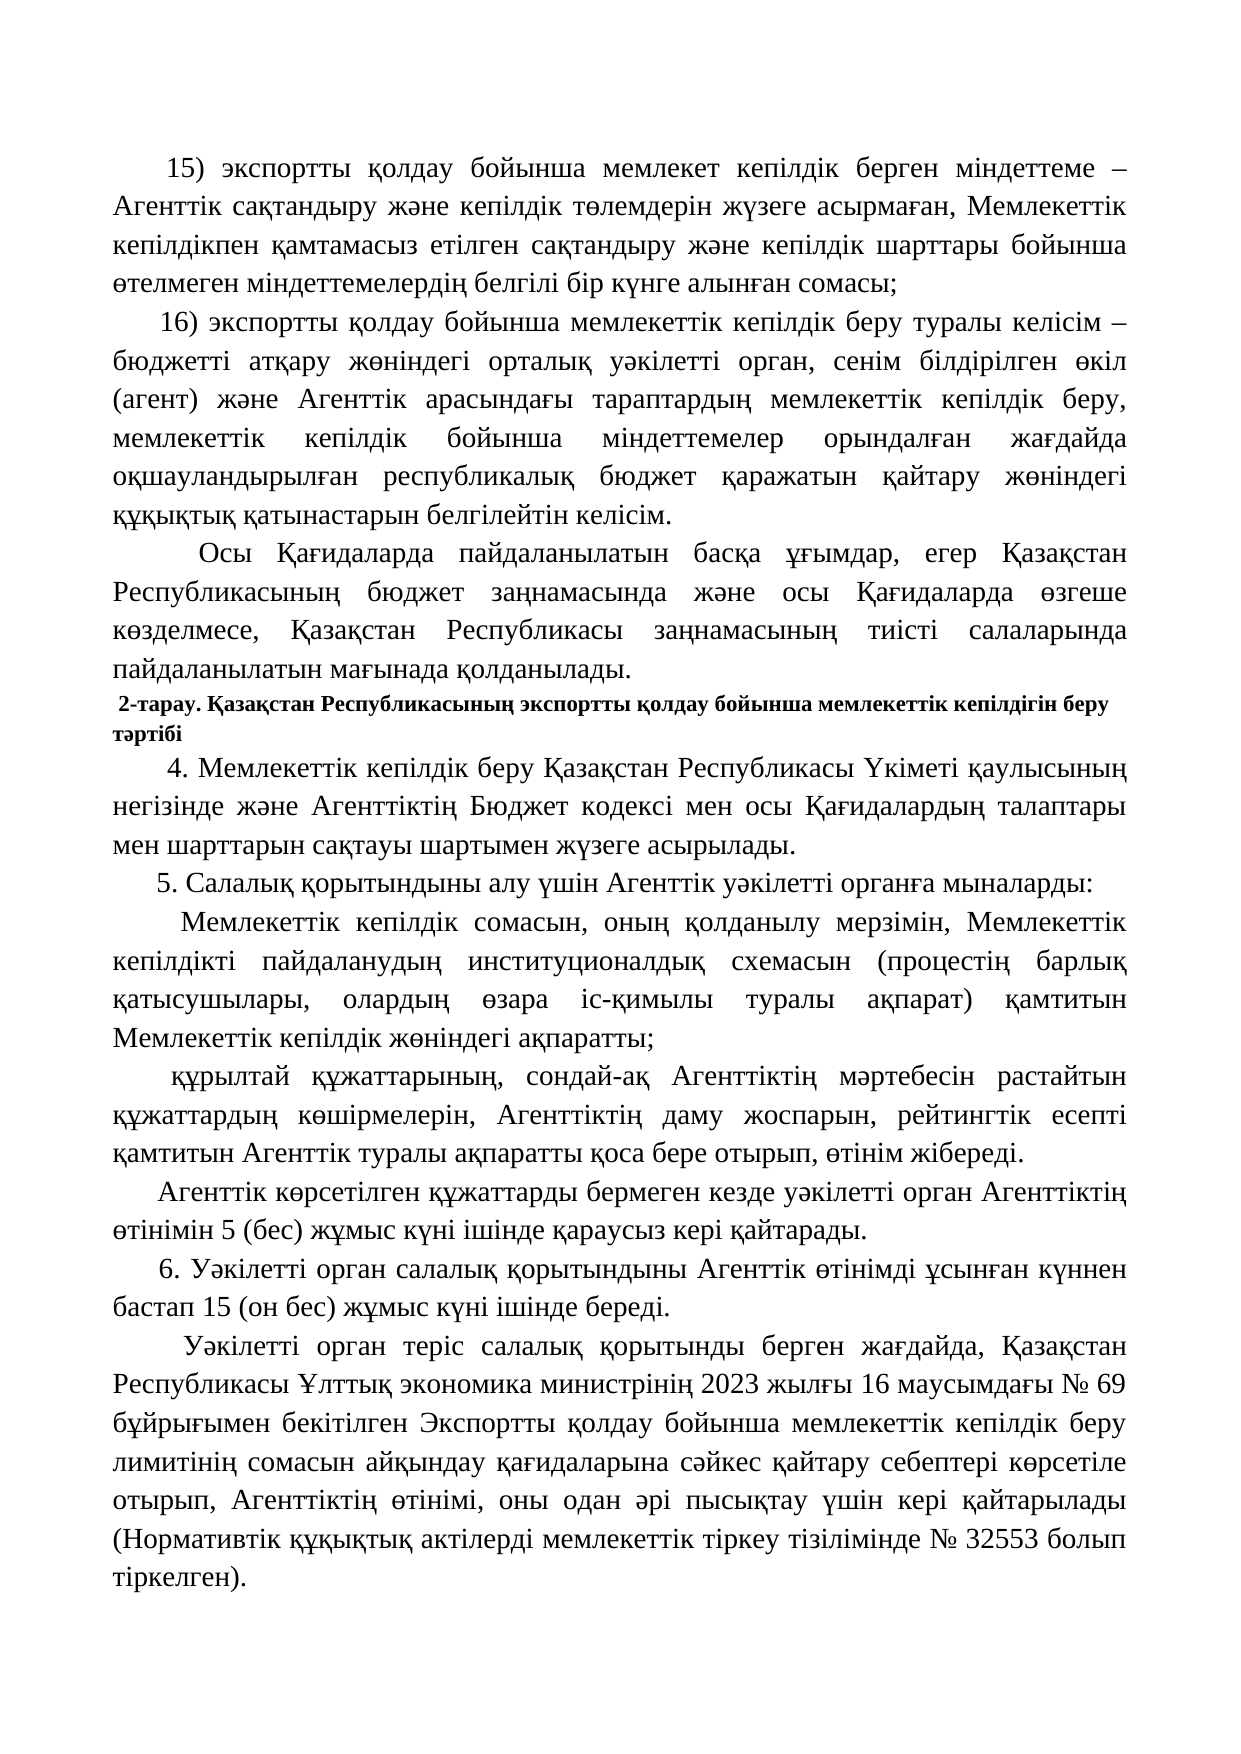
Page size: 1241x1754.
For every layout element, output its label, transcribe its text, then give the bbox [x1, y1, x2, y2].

text 15) экспортты қолдау бойынша мемлекет кепілдік берген міндеттеме – Агенттік сақтандыру және кепілдік төлемдерін жүзеге асырмаған, Мемлекеттік кепілдікпен қамтамасыз етілген сақтандыру және кепілдік шарттары бойынша өтелмеген міндеттемелердің белгілі бір күнге алынған сомасы; [112, 150, 1128, 299]
text 2-тарау. Қазақстан Республикасының экспортты қолдау бойынша мемлекеттік кепілдігін беру тәртібі [112, 689, 1128, 746]
text Мемлекеттік кепілдік сомасын, оның қолданылу мерзімін, Мемлекеттік кепілдікті пайдаланудың институционалдық схемасын (процестің барлық қатысушылары, олардың өзара іс-қимылы туралы ақпарат) қамтитын Мемлекеттік кепілдік жөніндегі ақпаратты; [112, 904, 1128, 1053]
text 4. Мемлекеттік кепілдік беру Қазақстан Республикасы Үкіметі қаулысының негізінде және Агенттіктің Бюджет кодексі мен осы Қағидалардың талаптары мен шарттарын сақтауы шартымен жүзеге асырылады. [112, 750, 1128, 861]
text 6. Уәкілетті орган салалық қорытындыны Агенттік өтінімді ұсынған күннен бастап 15 (он бес) жұмыс күні ішінде береді. [112, 1251, 1128, 1323]
text 5. Салалық қорытындыны алу үшін Агенттік уәкілетті органға мыналарды: [112, 866, 1128, 899]
text Агенттік көрсетілген құжаттарды бермеген кезде уәкілетті орган Агенттіктің өтінімін 5 (бес) жұмыс күні ішінде қараусыз кері қайтарады. [112, 1174, 1128, 1246]
text құрылтай құжаттарының, сондай-ақ Агенттіктің мәртебесін растайтын құжаттардың көшірмелерін, Агенттіктің даму жоспарын, рейтингтік есепті қамтитын Агенттік туралы ақпаратты қоса бере отырып, өтінім жібереді. [112, 1058, 1128, 1169]
text Уәкілетті орган теріс салалық қорытынды берген жағдайда, Қазақстан Республикасы Ұлттық экономика министрінің 2023 жылғы 16 маусымдағы № 69 бұйрығымен бекітілген Экспортты қолдау бойынша мемлекеттік кепілдік беру лимитінің сомасын айқындау қағидаларына сәйкес қайтару себептері көрсетіле отырып, Агенттіктің өтінімі, оны одан әрі пысықтау үшін кері қайтарылады (Нормативтік құқықтық актілерді мемлекеттік тіркеу тізілімінде № 32553 болып тіркелген). [112, 1328, 1128, 1593]
text 16) экспортты қолдау бойынша мемлекеттік кепілдік беру туралы келісім – бюджетті атқару жөніндегі орталық уәкілетті орган, сенім білдірілген өкіл (агент) және Агенттік арасындағы тараптардың мемлекеттік кепілдік беру, мемлекеттік кепілдік бойынша міндеттемелер орындалған жағдайда оқшауландырылған республикалық бюджет қаражатын қайтару жөніндегі құқықтық қатынастарын белгілейтін келісім. [112, 304, 1128, 530]
text Осы Қағидаларда пайдаланылатын басқа ұғымдар, егер Қазақстан Республикасының бюджет заңнамасында және осы Қағидаларда өзгеше көзделмесе, Қазақстан Республикасы заңнамасының тиісті салаларында пайдаланылатын мағынада қолданылады. [112, 535, 1128, 684]
